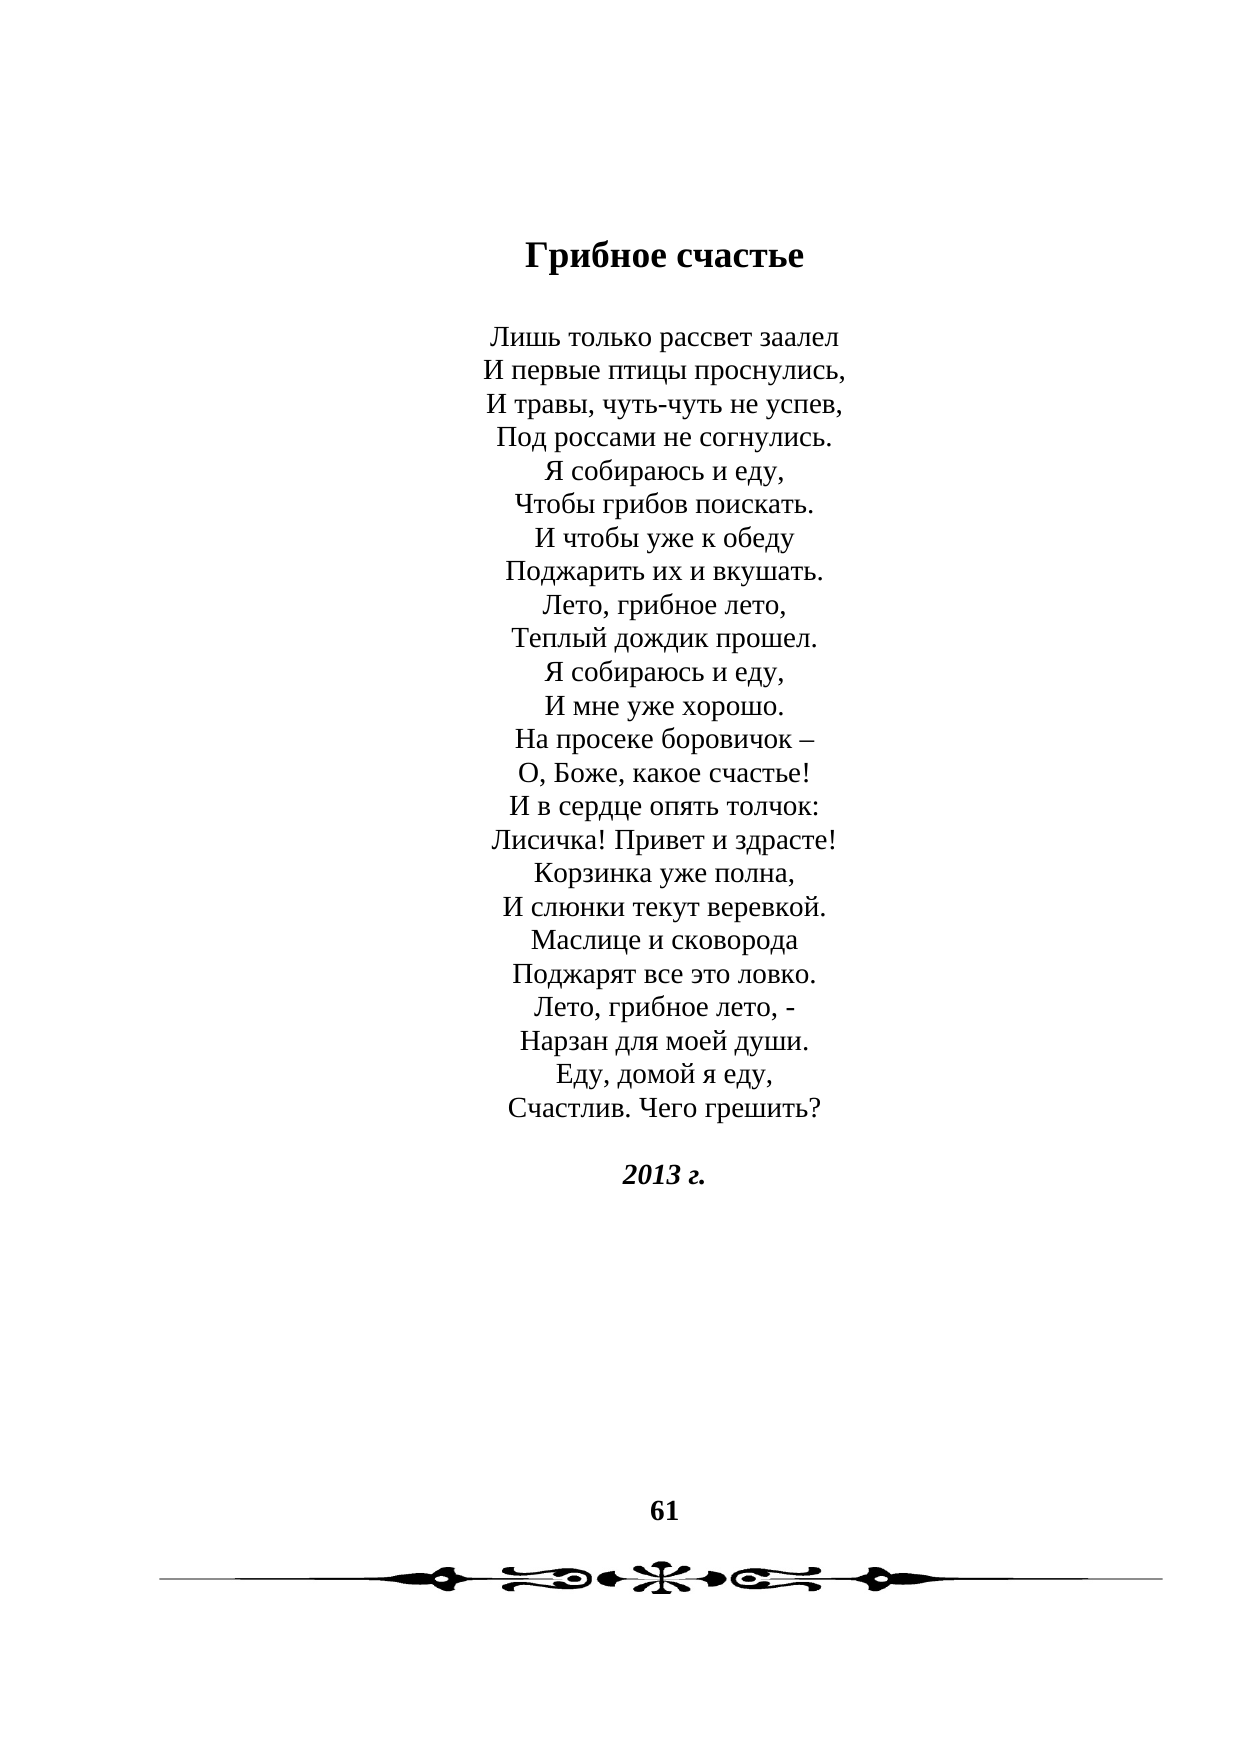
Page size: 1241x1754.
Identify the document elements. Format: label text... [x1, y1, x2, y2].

text И мне уже хорошо. [177, 688, 1152, 721]
text Под россами не согнулись. [177, 419, 1152, 453]
text Чтобы грибов поискать. [177, 486, 1152, 520]
text Я собираюсь и еду, [177, 654, 1152, 688]
text Лето, грибное лето, [177, 587, 1152, 621]
text О, Боже, какое счастье! [177, 755, 1152, 788]
text Счастлив. Чего грешить? [177, 1090, 1152, 1124]
text Поджарить их и вкушать. [177, 553, 1152, 587]
text 61 [177, 1493, 1152, 1526]
text Лето, грибное лето, - [177, 989, 1152, 1023]
text Поджарят все это ловко. [177, 956, 1152, 989]
text Корзинка уже полна, [177, 855, 1152, 889]
text На просеке боровичок – [177, 721, 1152, 755]
text 2013 г. [177, 1157, 1152, 1191]
text Еду, домой я еду, [177, 1057, 1152, 1090]
text Я собираюсь и еду, [177, 453, 1152, 486]
text Маслице и сковорода [177, 922, 1152, 956]
text И в сердце опять толчок: [177, 788, 1152, 822]
text Грибное счастье [177, 232, 1152, 276]
text Теплый дождик прошел. [177, 621, 1152, 654]
picture [159, 1561, 1163, 1593]
text Нарзан для моей души. [177, 1023, 1152, 1057]
text И травы, чуть-чуть не успев, [177, 386, 1152, 419]
text И первые птицы проснулись, [177, 352, 1152, 386]
text Лисичка! Привет и здрасте! [177, 822, 1152, 855]
text И чтобы уже к обеду [177, 520, 1152, 553]
text И слюнки текут веревкой. [177, 889, 1152, 922]
text Лишь только рассвет заалел [177, 319, 1152, 352]
